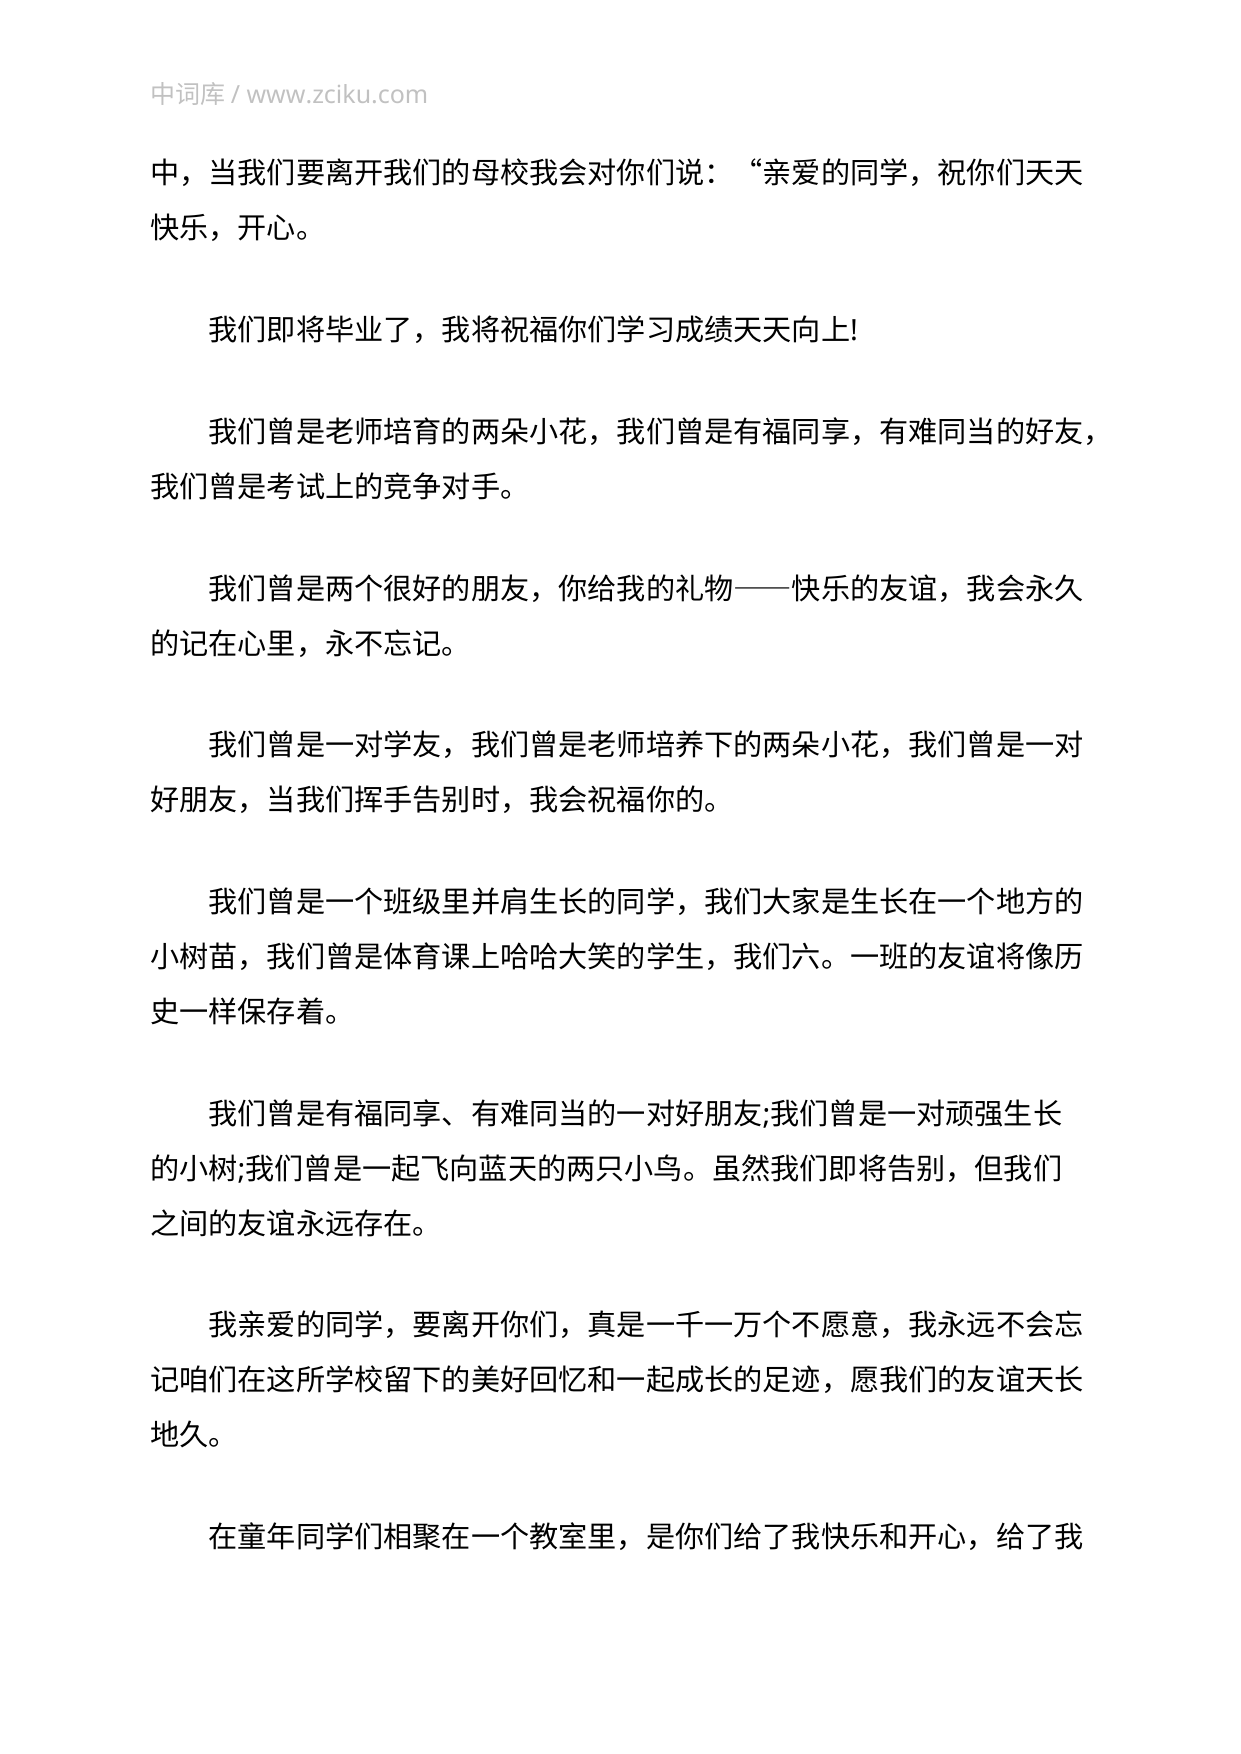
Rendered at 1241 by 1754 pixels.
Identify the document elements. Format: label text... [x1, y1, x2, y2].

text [150, 150, 1090, 247]
text 我亲爱的同学，要离开你们，真是一千一万个不愿意，我永远不会忘记咱们在这所学校留下的美好回忆和一起成长的足迹，愿我们的友谊天长地久。 [150, 1302, 1090, 1454]
text 我们即将毕业了，我将祝福你们学习成绩天天向上! [150, 307, 1090, 349]
text 我们曾是老师培育的两朵小花，我们曾是有福同享，有难同当的好友，我们曾是考试上的竞争对手。 [150, 409, 1090, 506]
text 我们曾是一个班级里并肩生长的同学，我们大家是生长在一个地方的小树苗，我们曾是体育课上哈哈大笑的学生，我们六。一班的友谊将像历史一样保存着。 [150, 879, 1090, 1031]
text 我们曾是有福同享、有难同当的一对好朋友;我们曾是一对顽强生长的小树;我们曾是一起飞向蓝天的两只小鸟。虽然我们即将告别，但我们之间的友谊永远存在。 [150, 1090, 1090, 1242]
text 我们曾是两个很好的朋友，你给我的礼物——快乐的友谊，我会永久的记在心里，永不忘记。 [150, 565, 1090, 662]
text 我们曾是一对学友，我们曾是老师培养下的两朵小花，我们曾是一对好朋友，当我们挥手告别时，我会祝福你的。 [150, 722, 1090, 819]
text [150, 1513, 1090, 1556]
